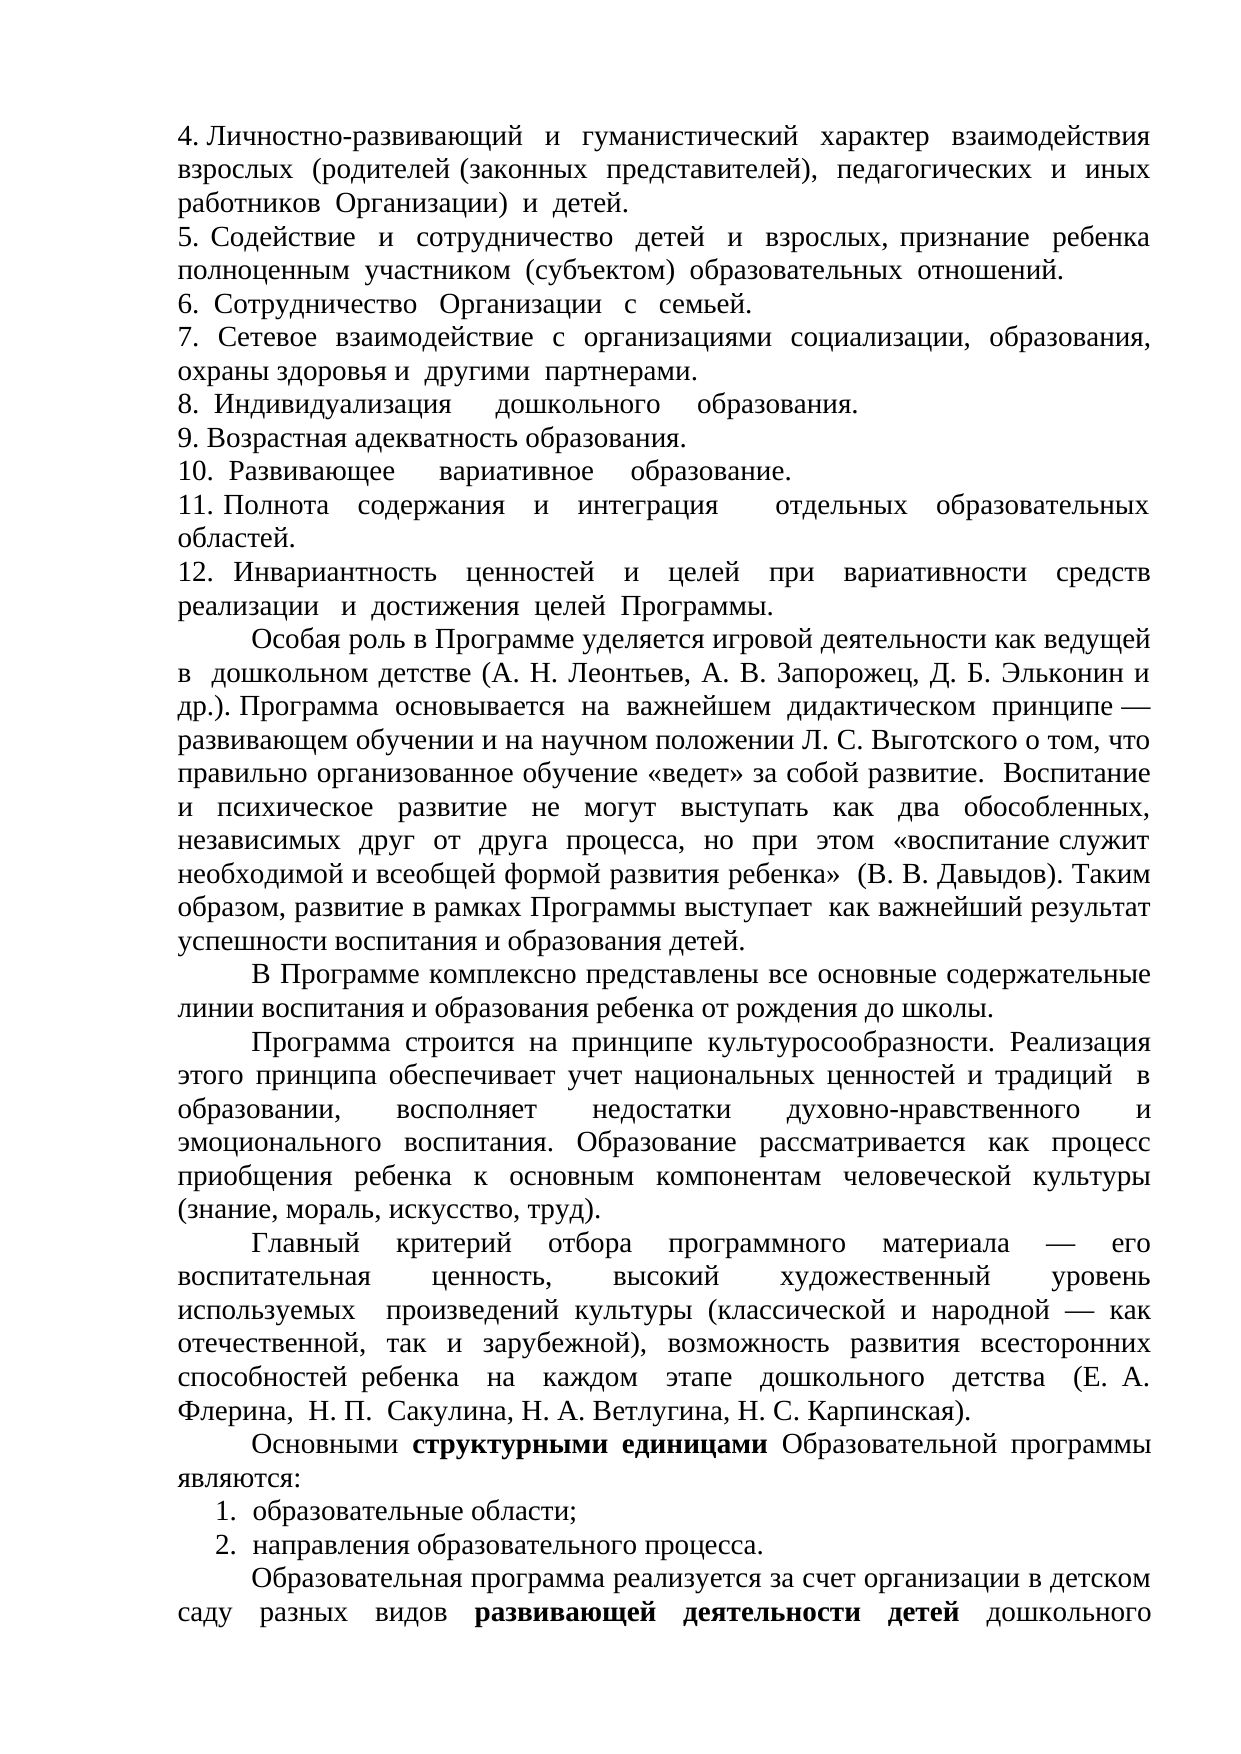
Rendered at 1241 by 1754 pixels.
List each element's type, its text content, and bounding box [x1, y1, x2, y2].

text 7. Сетевое взаимодействие с организациями социализации, образования, охраны здоровья и другими партнерами. [177, 319, 1152, 386]
text Особая роль в Программе уделяется игровой деятельности как ведущей в дошкольном детстве (А. Н. Леонтьев, А. В. Запорожец, Д. Б. Эльконин и др.). Программа основывается на важнейшем дидактическом принципе — развивающем обучении и на научном положении Л. С. Выготского о том, что правильно организованное обучение «ведет» за собой развитие. Воспитание и психическое развитие не могут выступать как два обособленных, независимых друг от друга процесса, но при этом «воспитание служит необходимой и всеобщей формой развития ребенка» (В. В. Давыдов). Таким образом, развитие в рамках Программы выступает как важнейший результат успешности воспитания и образования детей. [177, 621, 1152, 957]
text 5. Содействие и сотрудничество детей и взрослых, признание ребенка полноценным участником (субъектом) образовательных отношений. [177, 219, 1152, 286]
text 6. Сотрудничество Организации с семьей. [177, 286, 1152, 319]
text Программа строится на принципе культуросообразности. Реализация этого принципа обеспечивает учет национальных ценностей и традиций в образовании, восполняет недостатки духовно-нравственного и эмоционального воспитания. Образование рассматривается как процесс приобщения ребенка к основным компонентам человеческой культуры (знание, мораль, искусство, труд). [177, 1024, 1152, 1225]
list направления образовательного процесса. [215, 1527, 1152, 1560]
text Главный критерий отбора программного материала — его воспитательная ценность, высокий художественный уровень используемых произведений культуры (классической и народной — как отечественной, так и зарубежной), возможность развития всесторонних способностей ребенка на каждом этапе дошкольного детства (Е. А. Флерина, Н. П. Сакулина, Н. А. Ветлугина, Н. С. Карпинская). [177, 1225, 1152, 1426]
text 4. Личностно-развивающий и гуманистический характер взаимодействия взрослых (родителей (законных представителей), педагогических и иных работников Организации) и детей. [177, 118, 1152, 219]
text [177, 1560, 1152, 1627]
text В Программе комплексно представлены все основные содержательные линии воспитания и образования ребенка от рождения до школы. [177, 957, 1152, 1024]
text 9. Возрастная адекватность образования. [177, 420, 1152, 453]
text 10. Развивающее вариативное образование. [177, 453, 1152, 487]
list образовательные области; [215, 1493, 1152, 1527]
text Основными структурными единицами Образовательной программы являются: [177, 1426, 1152, 1493]
text 11. Полнота содержания и интеграция отдельных образовательных областей. [177, 487, 1152, 554]
text 12. Инвариантность ценностей и целей при вариативности средств реализации и достижения целей Программы. [177, 554, 1152, 621]
text 8. Индивидуализация дошкольного образования. [177, 386, 1152, 420]
